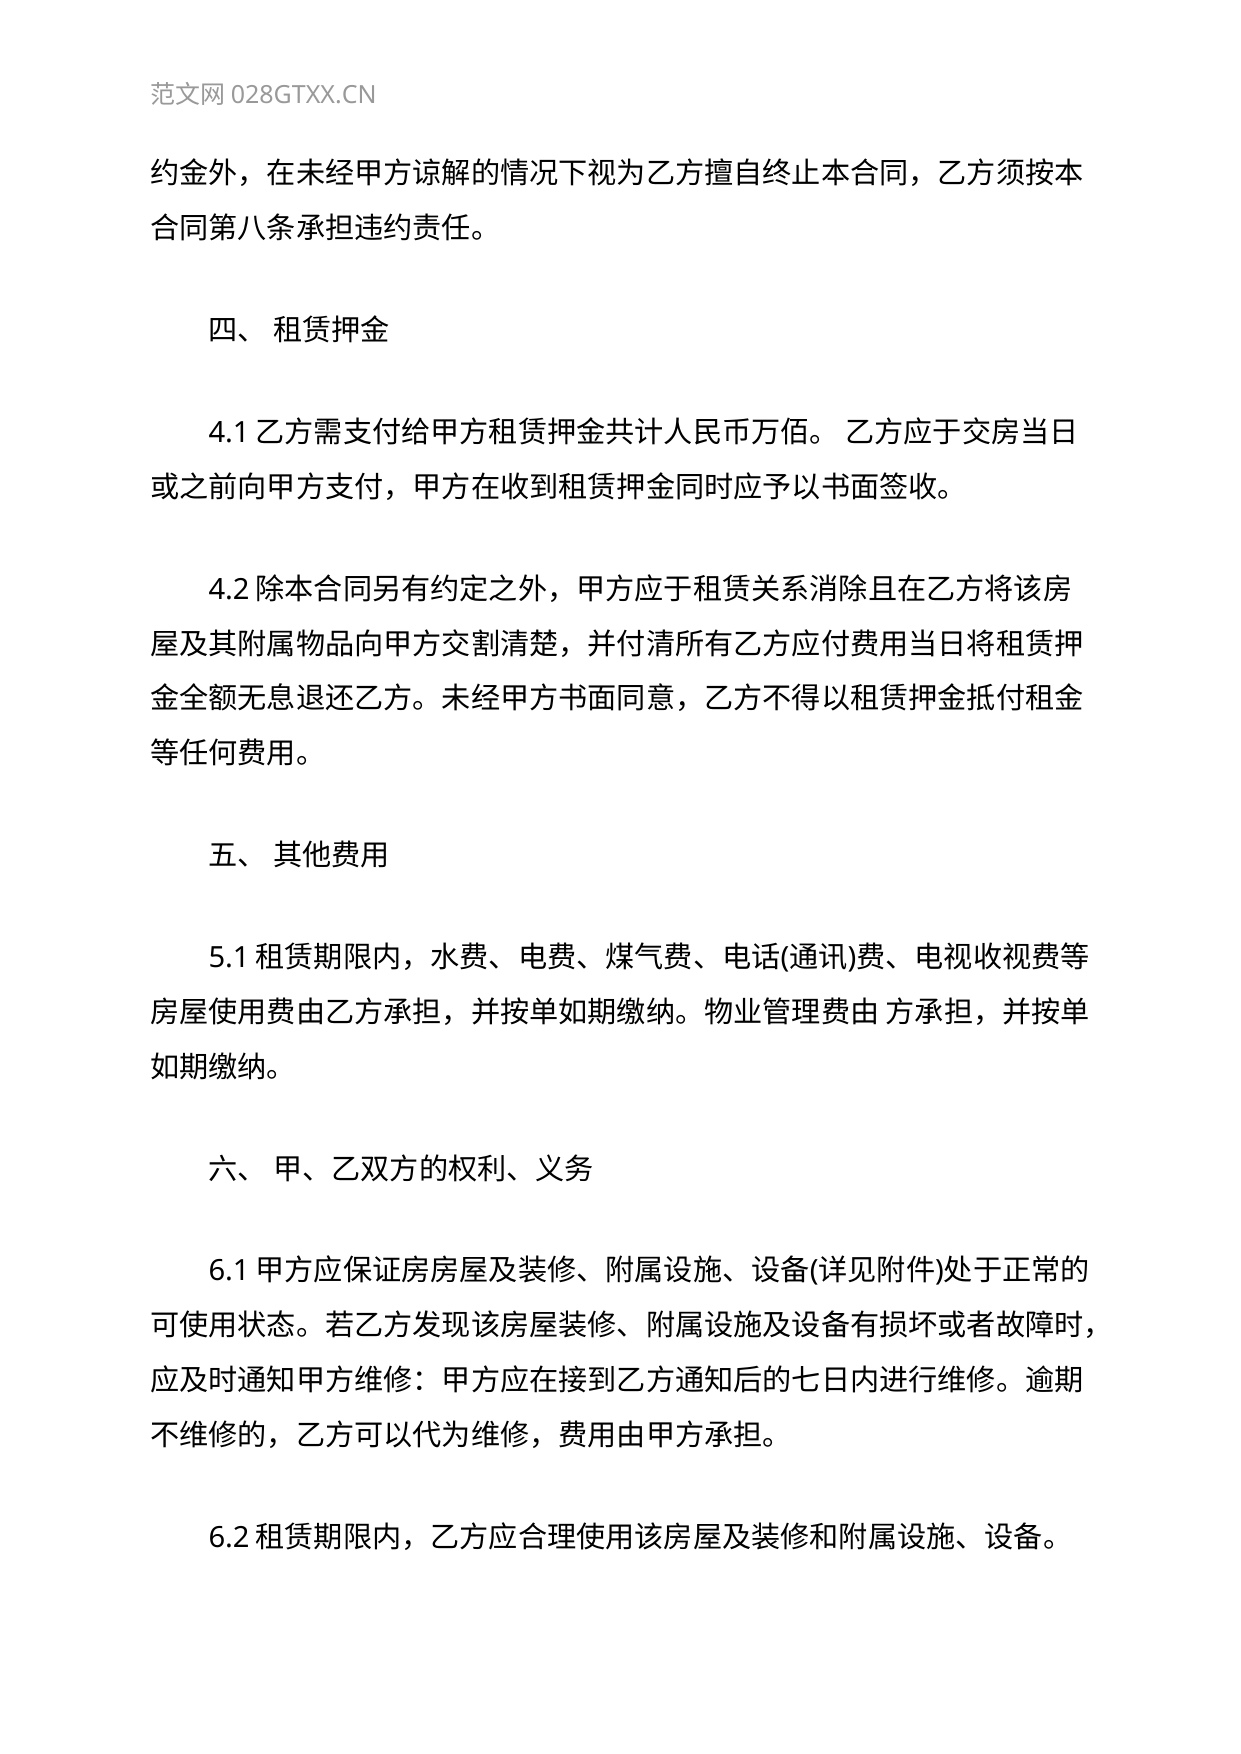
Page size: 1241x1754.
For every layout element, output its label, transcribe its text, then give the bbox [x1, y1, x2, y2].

text 五、 其他费用 [150, 832, 1090, 874]
text 四、 租赁押金 [150, 307, 1090, 349]
text 4.2除本合同另有约定之外，甲方应于租赁关系消除且在乙方将该房屋及其附属物品向甲方交割清楚，并付清所有乙方应付费用当日将租赁押金全额无息退还乙方。未经甲方书面同意，乙方不得以租赁押金抵付租金等任何费用。 [150, 565, 1090, 772]
text 6.1甲方应保证房房屋及装修、附属设施、设备(详见附件)处于正常的可使用状态。若乙方发现该房屋装修、附属设施及设备有损坏或者故障时，应及时通知甲方维修：甲方应在接到乙方通知后的七日内进行维修。逾期不维修的，乙方可以代为维修，费用由甲方承担。 [150, 1247, 1090, 1454]
text 5.1租赁期限内，水费、电费、煤气费、电话(通讯)费、电视收视费等房屋使用费由乙方承担，并按单如期缴纳。物业管理费由 方承担，并按单如期缴纳。 [150, 933, 1090, 1086]
text 4.1乙方需支付给甲方租赁押金共计人民币万佰。 乙方应于交房当日或之前向甲方支付，甲方在收到租赁押金同时应予以书面签收。 [150, 408, 1090, 506]
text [150, 150, 1090, 247]
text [150, 1513, 1090, 1556]
text 六、 甲、乙双方的权利、义务 [150, 1145, 1090, 1187]
